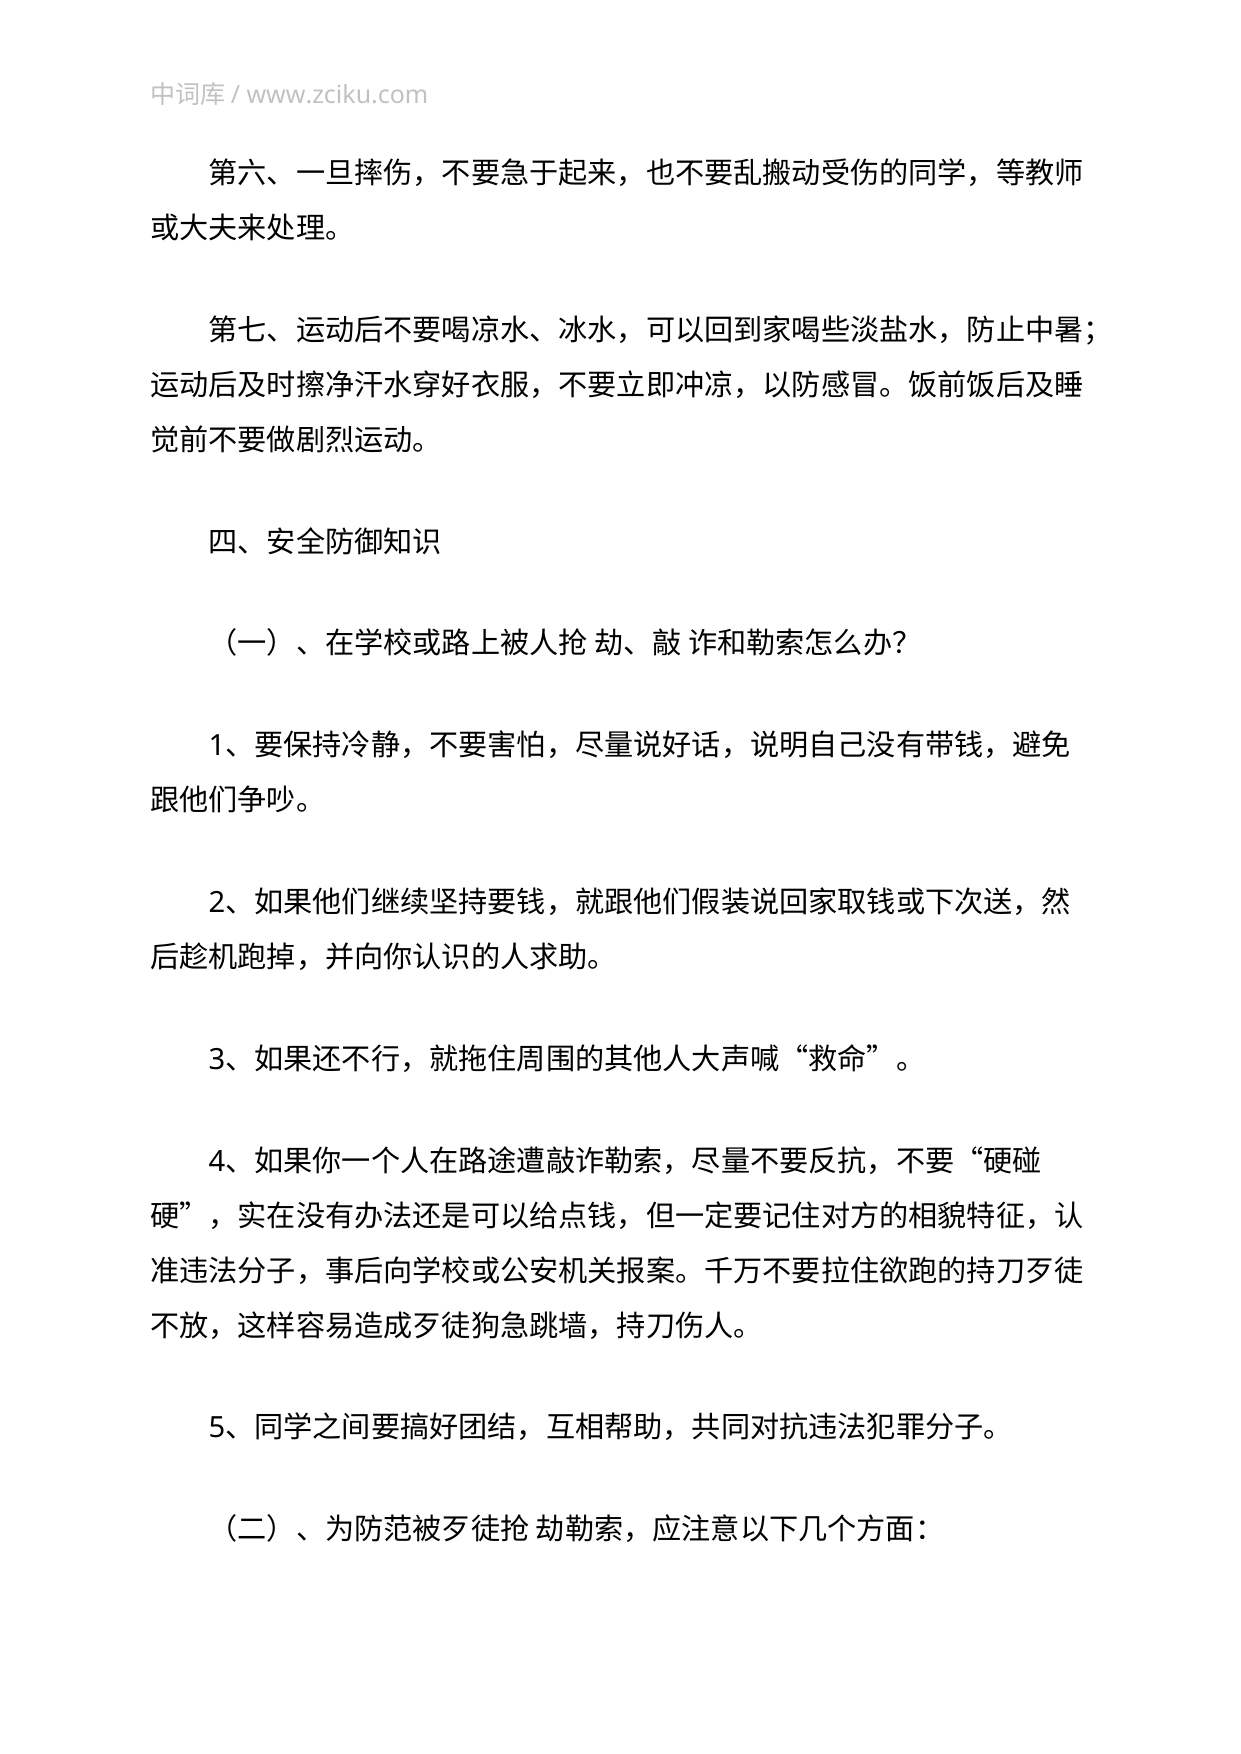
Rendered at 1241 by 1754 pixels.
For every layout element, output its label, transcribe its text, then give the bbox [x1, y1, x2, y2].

text （一）、在学校或路上被人抢 劫、敲 诈和勒索怎么办？ [150, 620, 1090, 662]
text 第六、一旦摔伤，不要急于起来，也不要乱搬动受伤的同学，等教师或大夫来处理。 [150, 150, 1090, 247]
text 2、如果他们继续坚持要钱，就跟他们假装说回家取钱或下次送，然后趁机跑掉，并向你认识的人求助。 [150, 878, 1090, 976]
text （二）、为防范被歹徒抢 劫勒索，应注意以下几个方面： [150, 1506, 1090, 1548]
text 四、安全防御知识 [150, 518, 1090, 561]
text 1、要保持冷静，不要害怕，尽量说好话，说明自己没有带钱，避免跟他们争吵。 [150, 722, 1090, 819]
text 4、如果你一个人在路途遭敲诈勒索，尽量不要反抗，不要“硬碰硬”，实在没有办法还是可以给点钱，但一定要记住对方的相貌特征，认准违法分子，事后向学校或公安机关报案。千万不要拉住欲跑的持刀歹徒不放，这样容易造成歹徒狗急跳墙，持刀伤人。 [150, 1137, 1090, 1344]
text 第七、运动后不要喝凉水、冰水，可以回到家喝些淡盐水，防止中暑；运动后及时擦净汗水穿好衣服，不要立即冲凉，以防感冒。饭前饭后及睡觉前不要做剧烈运动。 [150, 307, 1090, 459]
text 5、同学之间要搞好团结，互相帮助，共同对抗违法犯罪分子。 [150, 1404, 1090, 1446]
text 3、如果还不行，就拖住周围的其他人大声喊“救命”。 [150, 1035, 1090, 1078]
